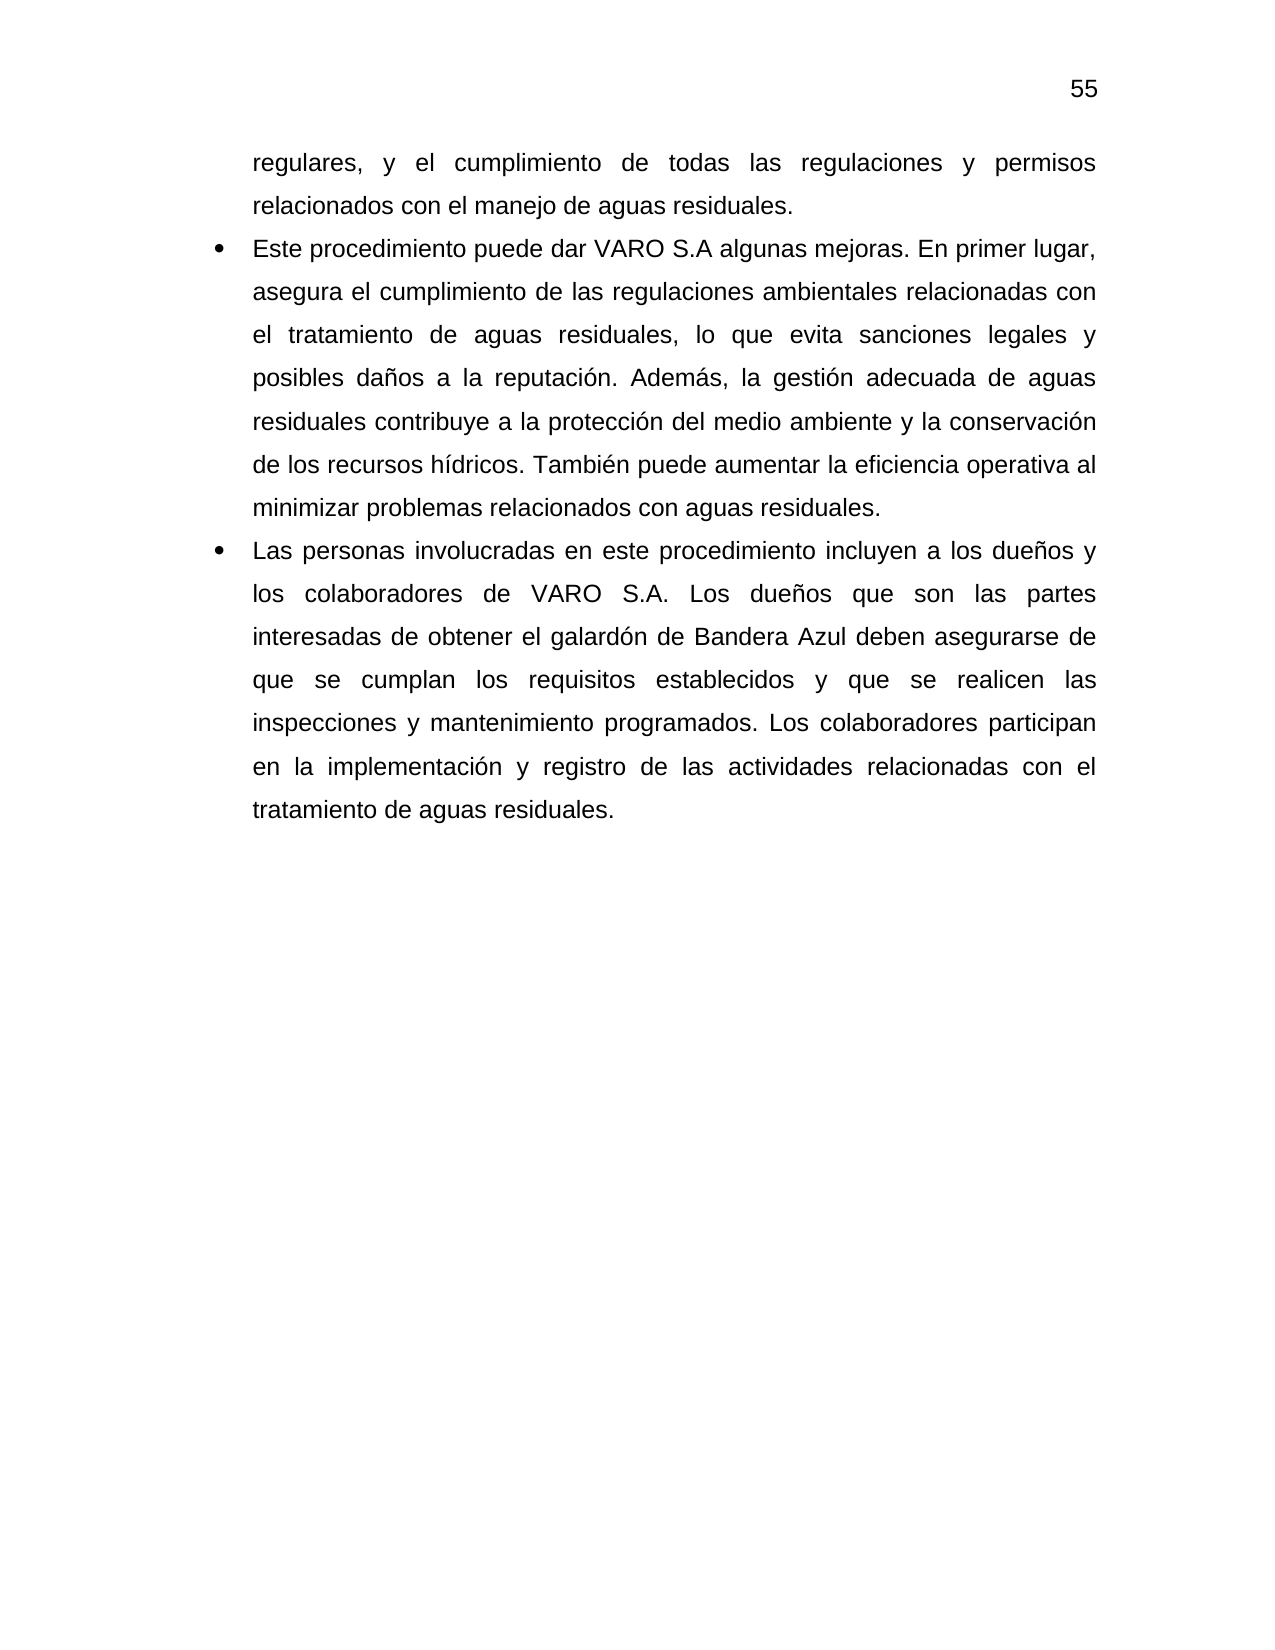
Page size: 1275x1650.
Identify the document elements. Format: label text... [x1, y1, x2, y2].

list Las personas involucradas en este procedimiento incluyen a los dueños y los colaboradores de VARO S.A. Los dueños que son las partes interesadas de obtener el galardón de Bandera Azul deben asegurarse de que se cumplan los requisitos establecidos y que se realicen las inspecciones y mantenimiento programados. Los colaboradores participan en la implementación y registro de las actividades relacionadas con el tratamiento de aguas residuales. [215, 536, 1098, 823]
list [215, 148, 1098, 219]
list Este procedimiento puede dar VARO S.A algunas mejoras. En primer lugar, asegura el cumplimiento de las regulaciones ambientales relacionadas con el tratamiento de aguas residuales, lo que evita sanciones legales y posibles daños a la reputación. Además, la gestión adecuada de aguas residuales contribuye a la protección del medio ambiente y la conservación de los recursos hídricos. También puede aumentar la eficiencia operativa al minimizar problemas relacionados con aguas residuales. [215, 234, 1098, 521]
